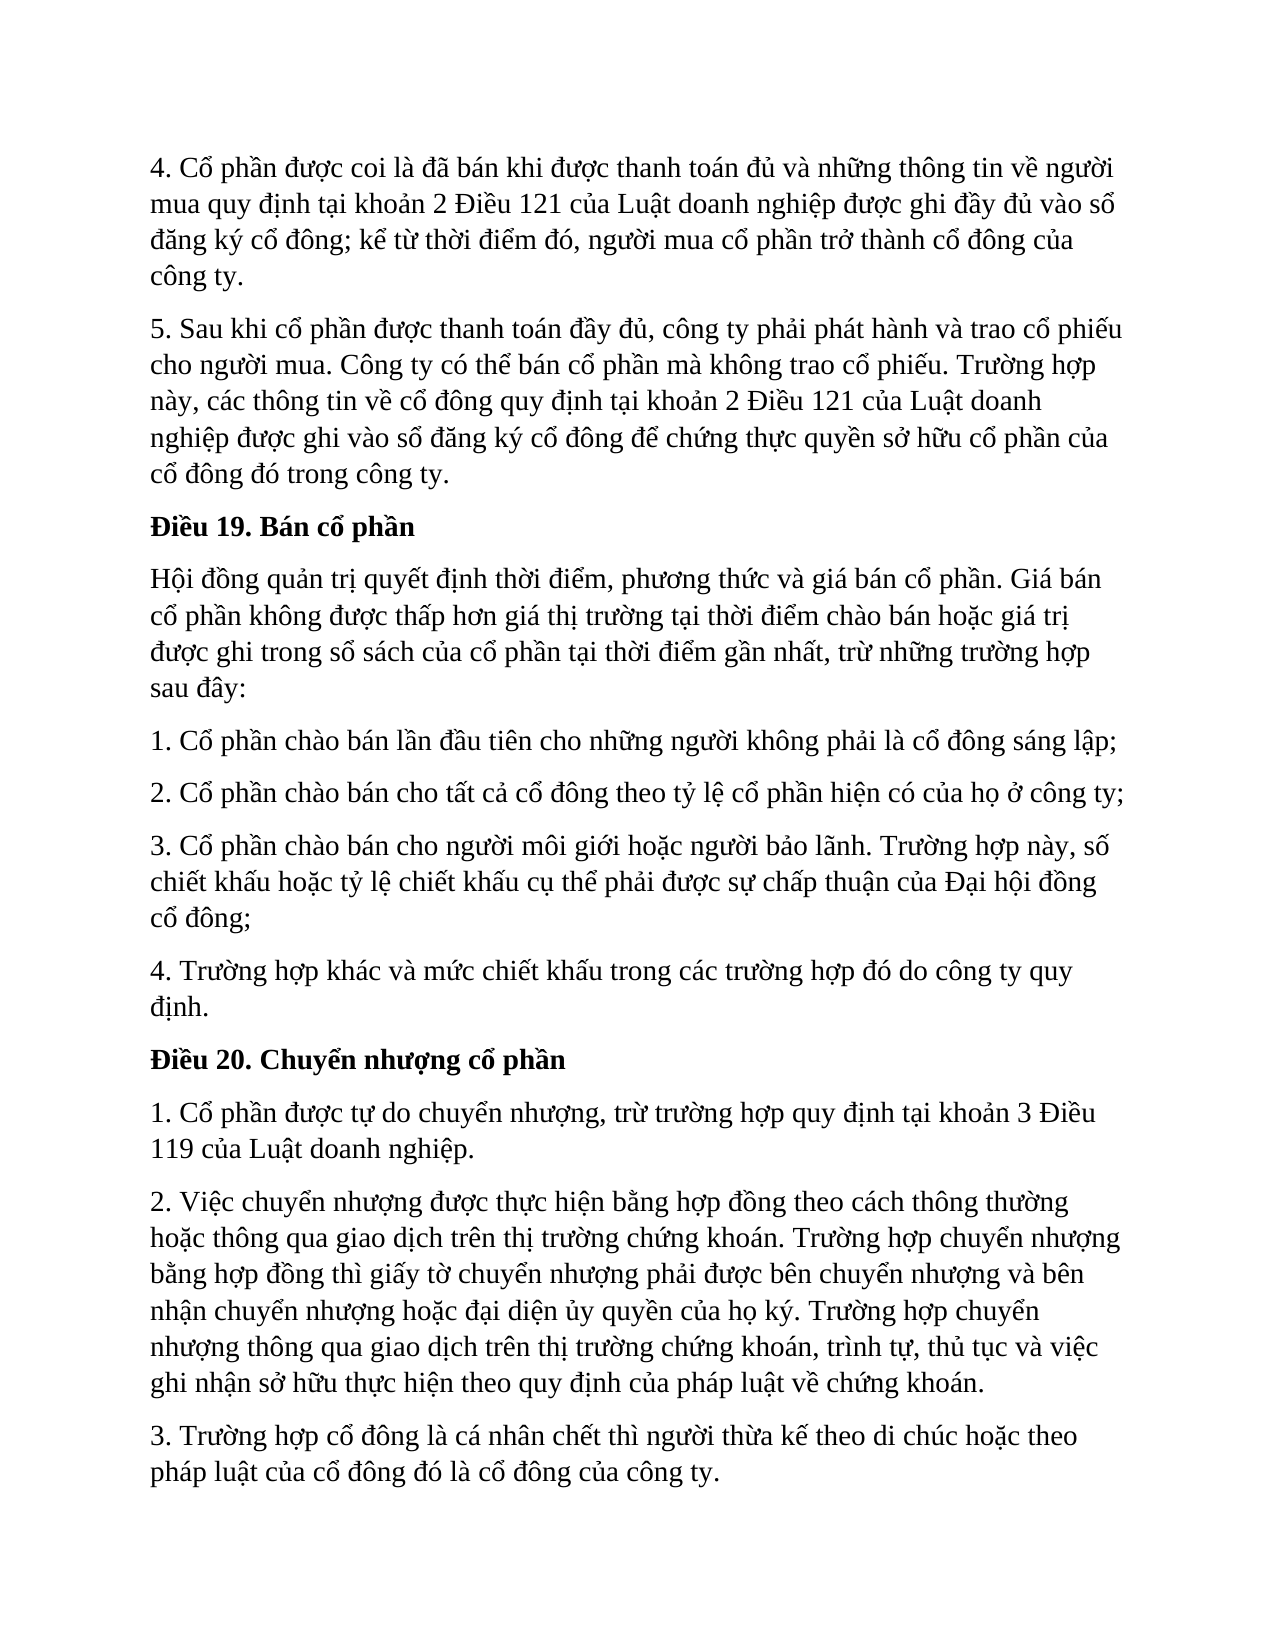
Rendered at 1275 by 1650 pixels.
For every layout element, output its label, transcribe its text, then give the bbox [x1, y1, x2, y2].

text 3. Trường hợp cổ đông là cá nhân chết thì người thừa kế theo di chúc hoặc theo pháp luật của cổ đông đó là cổ đông của công ty. [150, 1418, 1125, 1487]
text 4. Cổ phần được coi là đã bán khi được thanh toán đủ và những thông tin về người mua quy định tại khoản 2 Điều 121 của Luật doanh nghiệp được ghi đầy đủ vào sổ đăng ký cổ đông; kể từ thời điểm đó, người mua cổ phần trở thành cổ đông của công ty. [150, 150, 1125, 292]
text Điều 19. Bán cổ phần [150, 509, 1125, 542]
text 1. Cổ phần được tự do chuyển nhượng, trừ trường hợp quy định tại khoản 3 Điều 119 của Luật doanh nghiệp. [150, 1095, 1125, 1165]
text 1. Cổ phần chào bán lần đầu tiên cho những người không phải là cổ đông sáng lập; [150, 723, 1125, 756]
text 5. Sau khi cổ phần được thanh toán đầy đủ, công ty phải phát hành và trao cổ phiếu cho người mua. Công ty có thể bán cổ phần mà không trao cổ phiếu. Trường hợp này, các thông tin về cổ đông quy định tại khoản 2 Điều 121 của Luật doanh nghiệp được ghi vào sổ đăng ký cổ đông để chứng thực quyền sở hữu cổ phần của cổ đông đó trong công ty. [150, 311, 1125, 489]
text 2. Cổ phần chào bán cho tất cả cổ đông theo tỷ lệ cổ phần hiện có của họ ở công ty; [150, 776, 1125, 809]
text 3. Cổ phần chào bán cho người môi giới hoặc người bảo lãnh. Trường hợp này, số chiết khấu hoặc tỷ lệ chiết khấu cụ thể phải được sự chấp thuận của Đại hội đồng cổ đông; [150, 828, 1125, 934]
text Điều 20. Chuyển nhượng cổ phần [150, 1042, 1125, 1076]
text Hội đồng quản trị quyết định thời điểm, phương thức và giá bán cổ phần. Giá bán cổ phần không được thấp hơn giá thị trường tại thời điểm chào bán hoặc giá trị được ghi trong sổ sách của cổ phần tại thời điểm gần nhất, trừ những trường hợp sau đây: [150, 561, 1125, 703]
text 2. Việc chuyển nhượng được thực hiện bằng hợp đồng theo cách thông thường hoặc thông qua giao dịch trên thị trường chứng khoán. Trường hợp chuyển nhượng bằng hợp đồng thì giấy tờ chuyển nhượng phải được bên chuyển nhượng và bên nhận chuyển nhượng hoặc đại diện ủy quyền của họ ký. Trường hợp chuyển nhượng thông qua giao dịch trên thị trường chứng khoán, trình tự, thủ tục và việc ghi nhận sở hữu thực hiện theo quy định của pháp luật về chứng khoán. [150, 1184, 1125, 1398]
text 4. Trường hợp khác và mức chiết khấu trong các trường hợp đó do công ty quy định. [150, 953, 1125, 1023]
